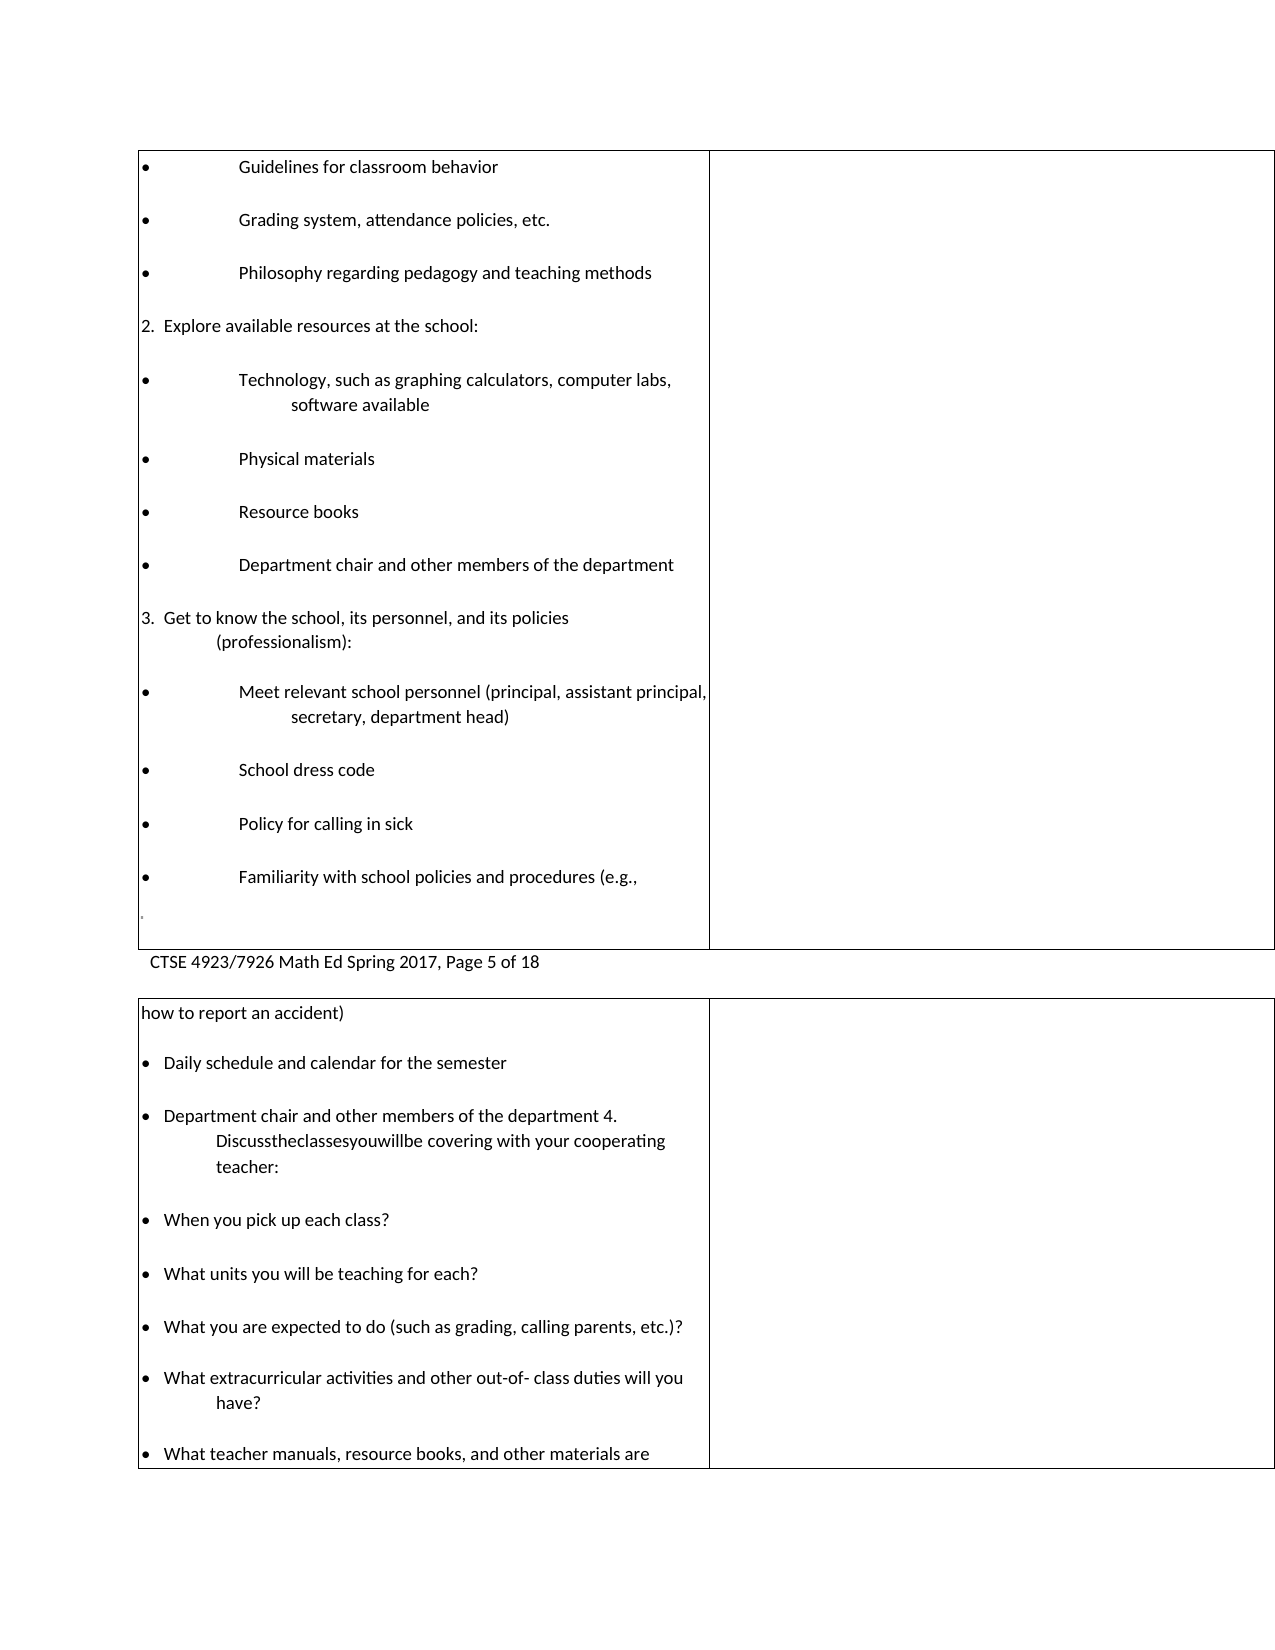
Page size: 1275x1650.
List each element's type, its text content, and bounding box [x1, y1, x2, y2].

text CTSE 4923/7926 Math Ed Spring 2017, Page 5 of 18 [150, 950, 1125, 973]
table_header [710, 999, 1274, 1467]
table_header [710, 151, 1274, 949]
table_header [139, 999, 709, 1467]
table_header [139, 151, 709, 949]
